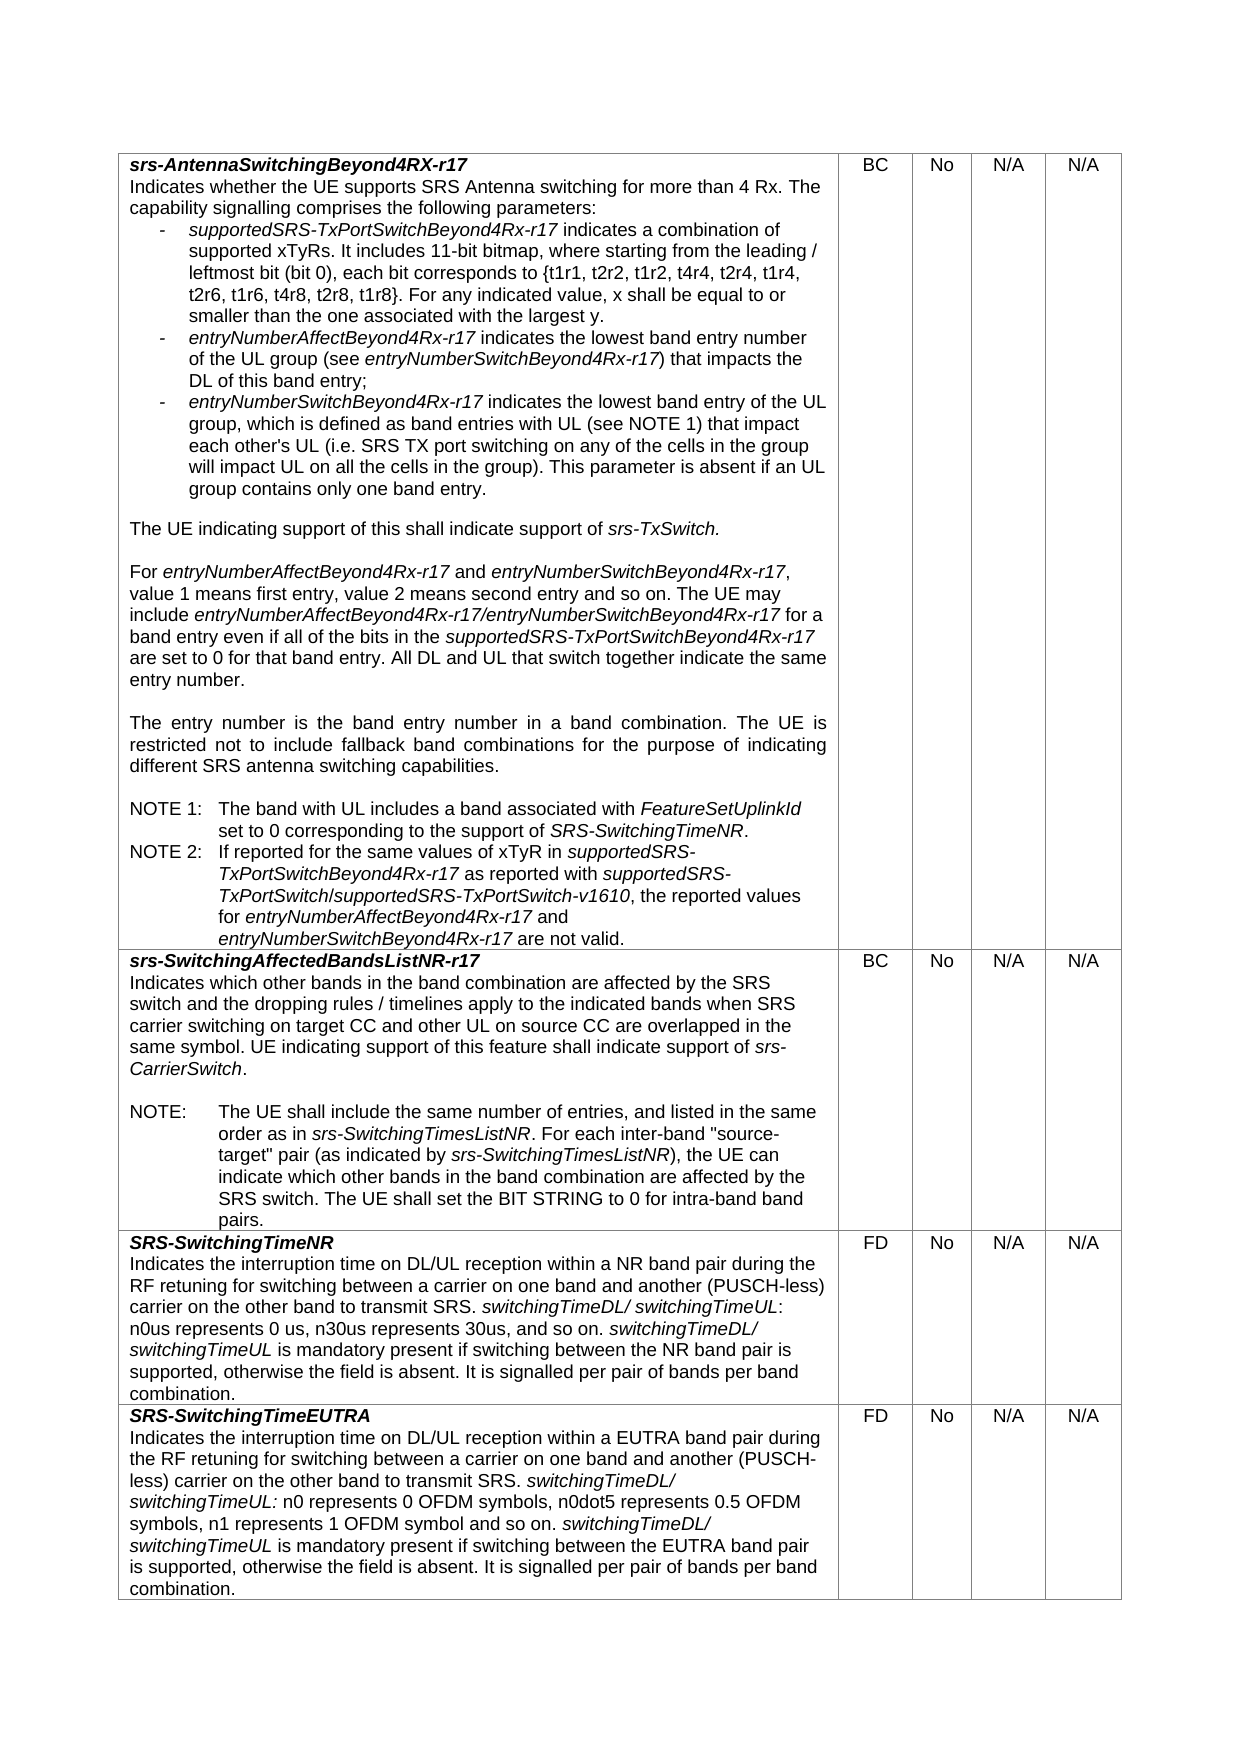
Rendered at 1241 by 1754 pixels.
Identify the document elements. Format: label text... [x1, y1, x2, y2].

table_cell BC [839, 950, 912, 1230]
table_cell N/A [972, 1405, 1045, 1599]
table_cell N/A [1046, 950, 1121, 1230]
table_cell N/A [1046, 154, 1121, 949]
table_cell FD [839, 1231, 912, 1404]
table_cell N/A [972, 950, 1045, 1230]
table_cell N/A [1046, 1405, 1121, 1599]
table_cell No [913, 154, 971, 949]
table_cell N/A [1046, 1231, 1121, 1404]
table_cell FD [839, 1405, 912, 1599]
table_cell srs-SwitchingAffectedBandsListNR-r17 Indicates which other bands in the band combination are affected by the SRS switch and the dropping rules / timelines apply to the indicated bands when SRS carrier switching on target CC and other UL on source CC are overlapped in the same symbol. UE indicating support of this feature shall indicate support of srs-CarrierSwitch. NOTE: The UE shall include the same number of entries, and listed in the same order as in srs-SwitchingTimesListNR. For each inter-band "source-target" pair (as indicated by srs-SwitchingTimesListNR), the UE can indicate which other bands in the band combination are affected by the SRS switch. The UE shall set the BIT STRING to 0 for intra-band band pairs. [119, 950, 838, 1230]
table_cell No [913, 1405, 971, 1599]
table_cell N/A [972, 1231, 1045, 1404]
table_cell N/A [972, 154, 1045, 949]
table_cell SRS-SwitchingTimeNR Indicates the interruption time on DL/UL reception within a NR band pair during the RF retuning for switching between a carrier on one band and another (PUSCH-less) carrier on the other band to transmit SRS. switchingTimeDL/ switchingTimeUL: n0us represents 0 us, n30us represents 30us, and so on. switchingTimeDL/ switchingTimeUL is mandatory present if switching between the NR band pair is supported, otherwise the field is absent. It is signalled per pair of bands per band combination. [119, 1231, 838, 1404]
table_cell srs-AntennaSwitchingBeyond4RX-r17 Indicates whether the UE supports SRS Antenna switching for more than 4 Rx. The capability signalling comprises the following parameters: - supportedSRS-TxPortSwitchBeyond4Rx-r17 indicates a combination of supported xTyRs. It includes 11-bit bitmap, where starting from the leading / leftmost bit (bit 0), each bit corresponds to {t1r1, t2r2, t1r2, t4r4, t2r4, t1r4, t2r6, t1r6, t4r8, t2r8, t1r8}. For any indicated value, x shall be equal to or smaller than the one associated with the largest y. - entryNumberAffectBeyond4Rx-r17 indicates the lowest band entry number of the UL group (see entryNumberSwitchBeyond4Rx-r17) that impacts the DL of this band entry; - entryNumberSwitchBeyond4Rx-r17 indicates the lowest band entry of the UL group, which is defined as band entries with UL (see NOTE 1) that impact each other's UL (i.e. SRS TX port switching on any of the cells in the group will impact UL on all the cells in the group). This parameter is absent if an UL group contains only one band entry. The UE indicating support of this shall indicate support of srs-TxSwitch. For entryNumberAffectBeyond4Rx-r17 and entryNumberSwitchBeyond4Rx-r17, value 1 means first entry, value 2 means second entry and so on. The UE may include entryNumberAffectBeyond4Rx-r17/entryNumberSwitchBeyond4Rx-r17 for a band entry even if all of the bits in the supportedSRS-TxPortSwitchBeyond4Rx-r17 are set to 0 for that band entry. All DL and UL that switch together indicate the same entry number. The entry number is the band entry number in a band combination. The UE is restricted not to include fallback band combinations for the purpose of indicating different SRS antenna switching capabilities. NOTE 1: The band with UL includes a band associated with FeatureSetUplinkId set to 0 corresponding to the support of SRS-SwitchingTimeNR. NOTE 2: If reported for the same values of xTyR in supportedSRS-TxPortSwitchBeyond4Rx-r17 as reported with supportedSRS-TxPortSwitch/supportedSRS-TxPortSwitch-v1610, the reported values for entryNumberAffectBeyond4Rx-r17 and entryNumberSwitchBeyond4Rx-r17 are not valid. [119, 154, 838, 949]
table_cell No [913, 1231, 971, 1404]
table_cell No [913, 950, 971, 1230]
table_cell BC [839, 154, 912, 949]
table_cell SRS-SwitchingTimeEUTRA Indicates the interruption time on DL/UL reception within a EUTRA band pair during the RF retuning for switching between a carrier on one band and another (PUSCH-less) carrier on the other band to transmit SRS. switchingTimeDL/ switchingTimeUL: n0 represents 0 OFDM symbols, n0dot5 represents 0.5 OFDM symbols, n1 represents 1 OFDM symbol and so on. switchingTimeDL/ switchingTimeUL is mandatory present if switching between the EUTRA band pair is supported, otherwise the field is absent. It is signalled per pair of bands per band combination. [119, 1405, 838, 1599]
